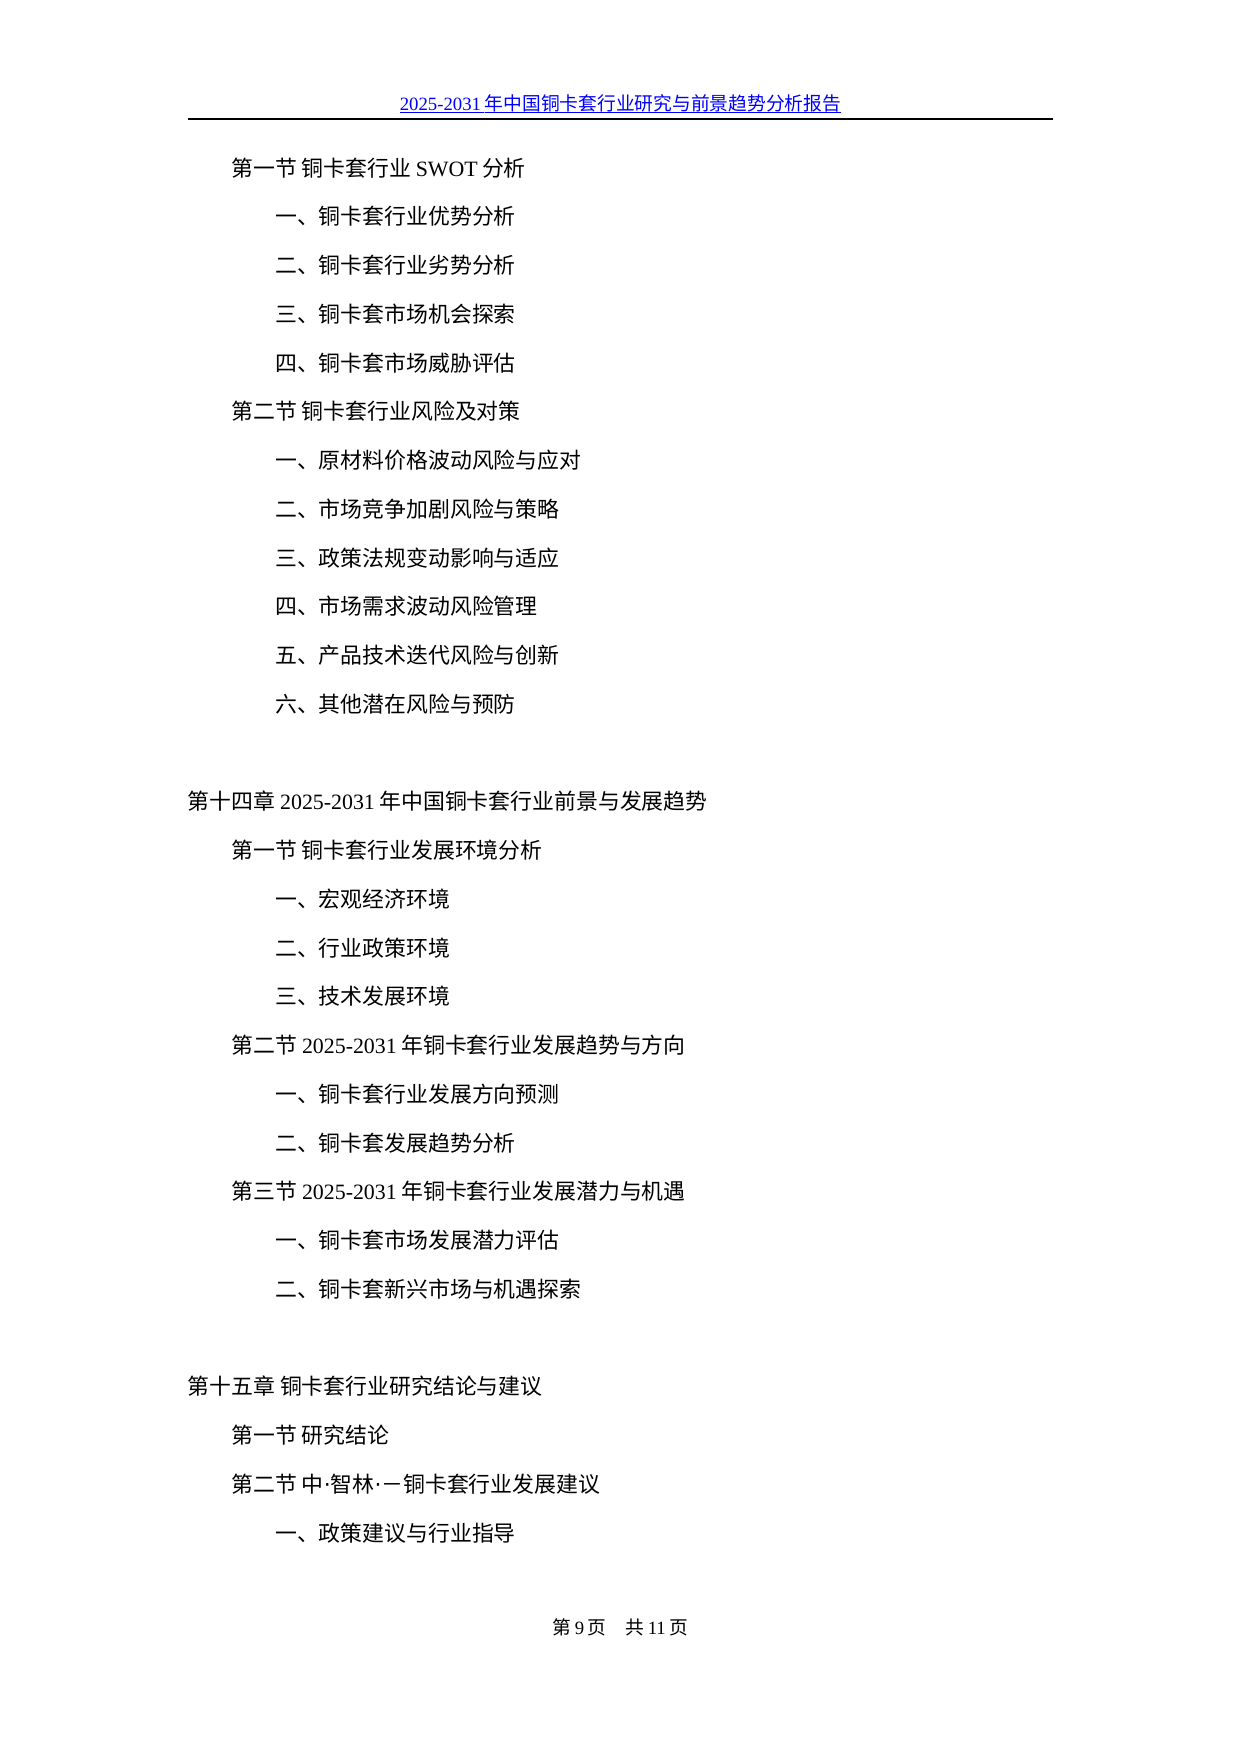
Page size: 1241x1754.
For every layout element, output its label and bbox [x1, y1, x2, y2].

text [187, 150, 1053, 1548]
